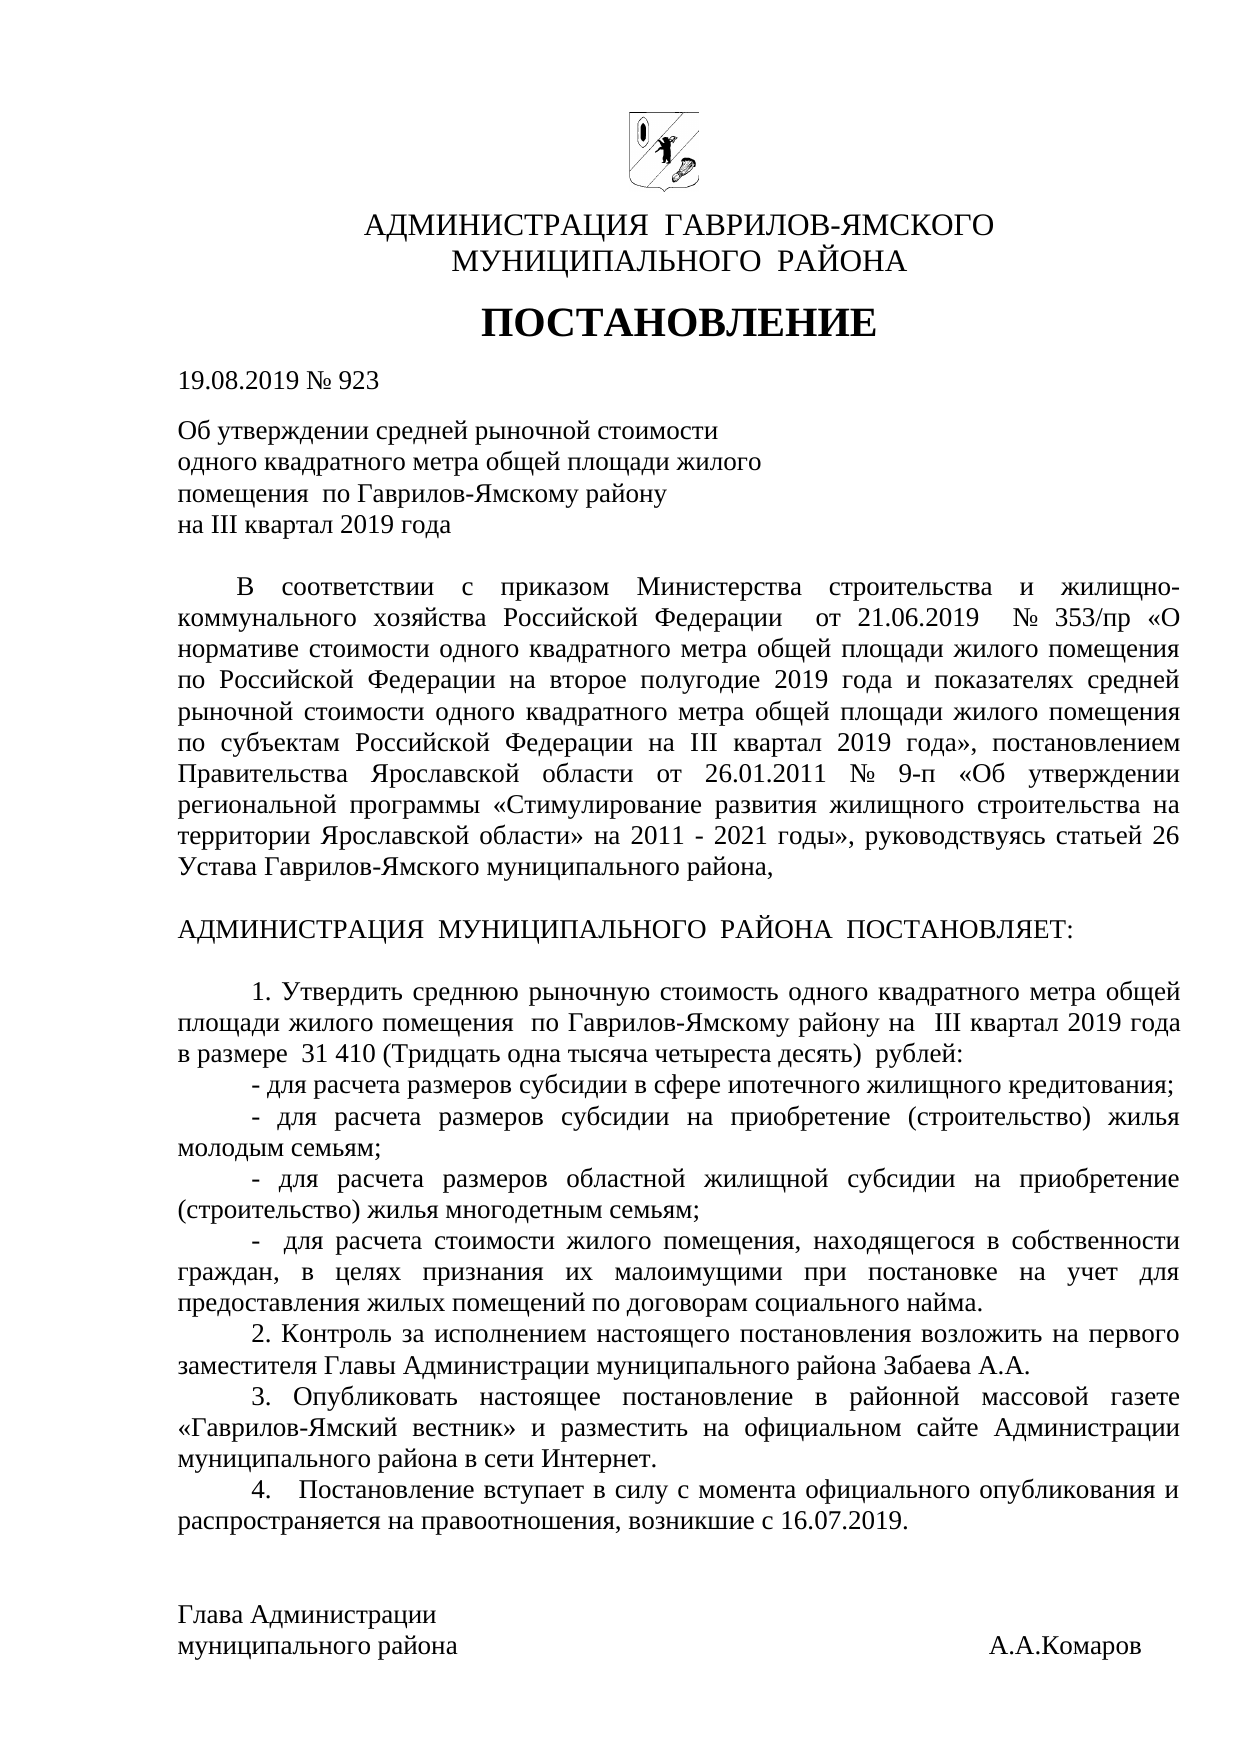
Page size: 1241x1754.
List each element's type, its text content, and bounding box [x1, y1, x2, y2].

text 3. Опубликовать настоящее постановление в районной массовой газете «Гаврилов-Ямский вестник» и разместить на официальном сайте Администрации муниципального района в сети Интернет. [177, 1380, 1181, 1473]
text - для расчета размеров субсидии на приобретение (строительство) жилья молодым семьям; [177, 1099, 1181, 1162]
text Об утверждении средней рыночной стоимости [177, 414, 1181, 446]
picture [629, 112, 699, 192]
text на III квартал 2019 года [177, 508, 1181, 539]
text АДМИНИСТРАЦИЯ ГАВРИЛОВ-ЯМСКОГО [177, 206, 1181, 242]
text - для расчета размеров субсидии в сфере ипотечного жилищного кредитования; [177, 1068, 1181, 1099]
text МУНИЦИПАЛЬНОГО РАЙОНА [177, 242, 1181, 278]
text 19.08.2019 № 923 [177, 364, 1181, 395]
text 4. Постановление вступает в силу с момента официального опубликования и распространяется на правоотношения, возникшие с 16.07.2019. [177, 1473, 1181, 1536]
text - для расчета размеров областной жилищной субсидии на приобретение (строительство) жилья многодетным семьям; [177, 1162, 1181, 1224]
text 2. Контроль за исполнением настоящего постановления возложить на первого заместителя Главы Администрации муниципального района Забаева А.А. [177, 1318, 1181, 1380]
subtitle В соответствии с приказом Министерства строительства и жилищно-коммунального хозяйства Российской Федерации от 21.06.2019 № 353/пр «О нормативе стоимости одного квадратного метра общей площади жилого помещения по Российской Федерации на второе полугодие 2019 года и показателях средней рыночной стоимости одного квадратного метра общей площади жилого помещения по субъектам Российской Федерации на III квартал 2019 года», постановлением Правительства Ярославской области от 26.01.2011 № 9-п «Об утверждении региональной программы «Стимулирование развития жилищного строительства на территории Ярославской области» на 2011 - 2021 годы», руководствуясь статьей 26 Устава Гаврилов-Ямского муниципального района, [177, 570, 1181, 882]
text - для расчета стоимости жилого помещения, находящегося в собственности граждан, в целях признания их малоимущими при постановке на учет для предоставления жилых помещений по договорам социального найма. [177, 1224, 1181, 1318]
text одного квадратного метра общей площади жилого [177, 446, 1181, 477]
text 1. Утвердить среднюю рыночную стоимость одного квадратного метра общей площади жилого помещения по Гаврилов-Ямскому району на III квартал 2019 года в размере 31 410 (Тридцать одна тысяча четыреста десять) рублей: [177, 975, 1181, 1068]
text Глава Администрации [177, 1598, 1181, 1629]
text ПОСТАНОВЛЕНИЕ [177, 297, 1181, 345]
text помещения по Гаврилов-Ямскому району [177, 477, 1181, 508]
text муниципального района А.А.Комаров [177, 1629, 1181, 1660]
text АДМИНИСТРАЦИЯ МУНИЦИПАЛЬНОГО РАЙОНА ПОСТАНОВЛЯЕТ: [177, 913, 1181, 944]
